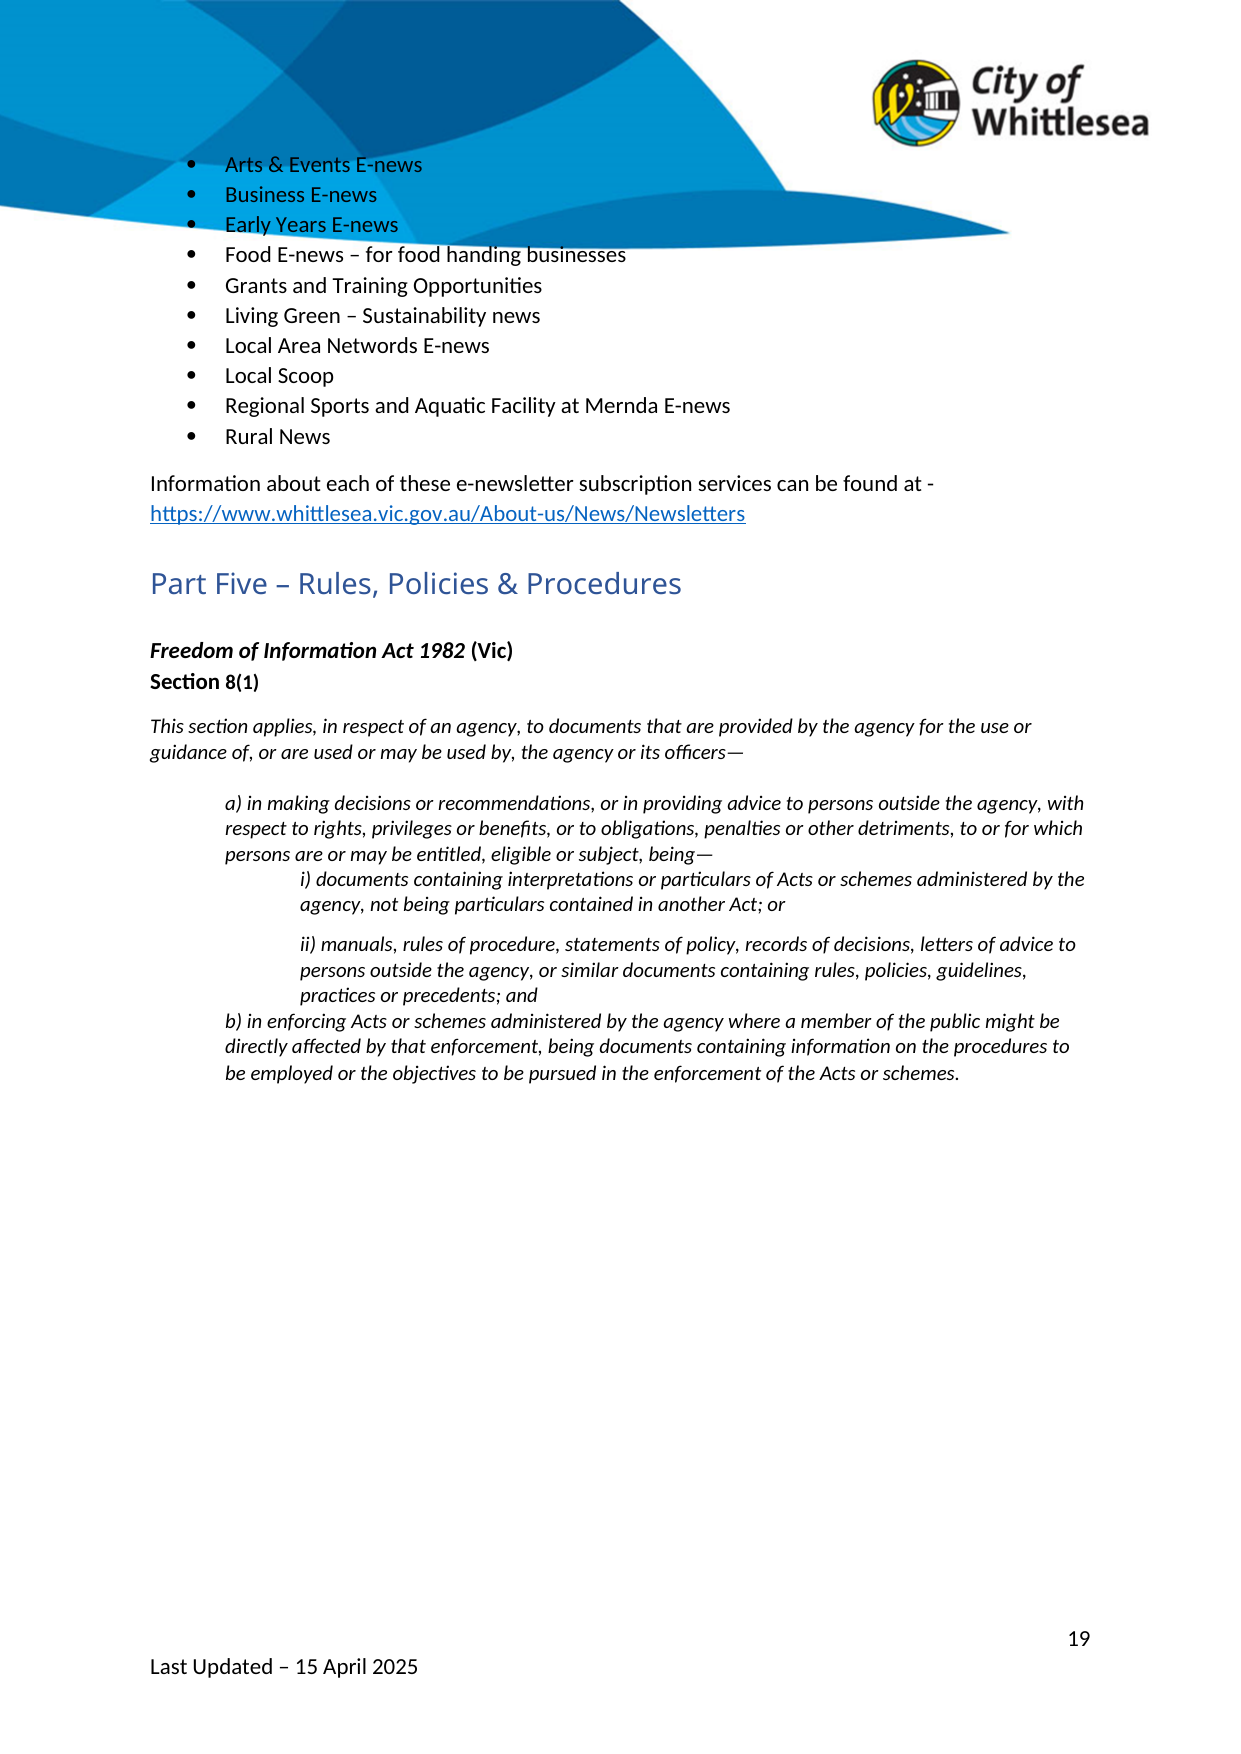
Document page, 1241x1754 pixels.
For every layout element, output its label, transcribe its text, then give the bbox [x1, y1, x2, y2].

list Food E-news – for food handing businesses [187, 241, 1090, 269]
subtitle Part Five – Rules, Policies & Procedures [150, 563, 1090, 603]
text This section applies, in respect of an agency, to documents that are provided by the agency for the use or guidance of, or are used or may be used by, the agency or its officers— [150, 714, 1090, 764]
list Regional Sports and Aquatic Facility at Mernda E-news [187, 392, 1090, 420]
text a) in making decisions or recommendations, or in providing advice to persons outside the agency, with respect to rights, privileges or benefits, or to obligations, penalties or other detriments, to or for which persons are or may be entitled, eligible or subject, being— [225, 764, 1090, 866]
list Early Years E-news [187, 210, 1090, 238]
list Local Scoop [187, 361, 1090, 389]
text i) documents containing interpretations or particulars of Acts or schemes administered by the agency, not being particulars contained in another Act; or [300, 866, 1090, 917]
list Living Green – Sustainability news [187, 301, 1090, 329]
list Rural News [187, 422, 1090, 450]
text b) in enforcing Acts or schemes administered by the agency where a member of the public might be directly affected by that enforcement, being documents containing information on the procedures to be employed or the objectives to be pursued in the enforcement of the Acts or schemes. [225, 1008, 1090, 1113]
list Local Area Networds E-news [187, 331, 1090, 359]
text Information about each of these e-newsletter subscription services can be found at - https://www.whittlesea.vic.gov.au/About-us/News/Newsletters [150, 469, 1090, 527]
picture [0, 204, 352, 258]
list Arts & Events E-news [187, 150, 1090, 178]
text ii) manuals, rules of procedure, statements of policy, records of decisions, letters of advice to persons outside the agency, or similar documents containing rules, policies, guidelines, practices or precedents; and [300, 932, 1090, 1008]
picture [189, 0, 1241, 258]
text Section 8(1) [150, 667, 1090, 695]
list Business E-news [187, 180, 1090, 208]
list Grants and Training Opportunities [187, 271, 1090, 299]
text Freedom of Information Act 1982 (Vic) [150, 637, 1090, 664]
